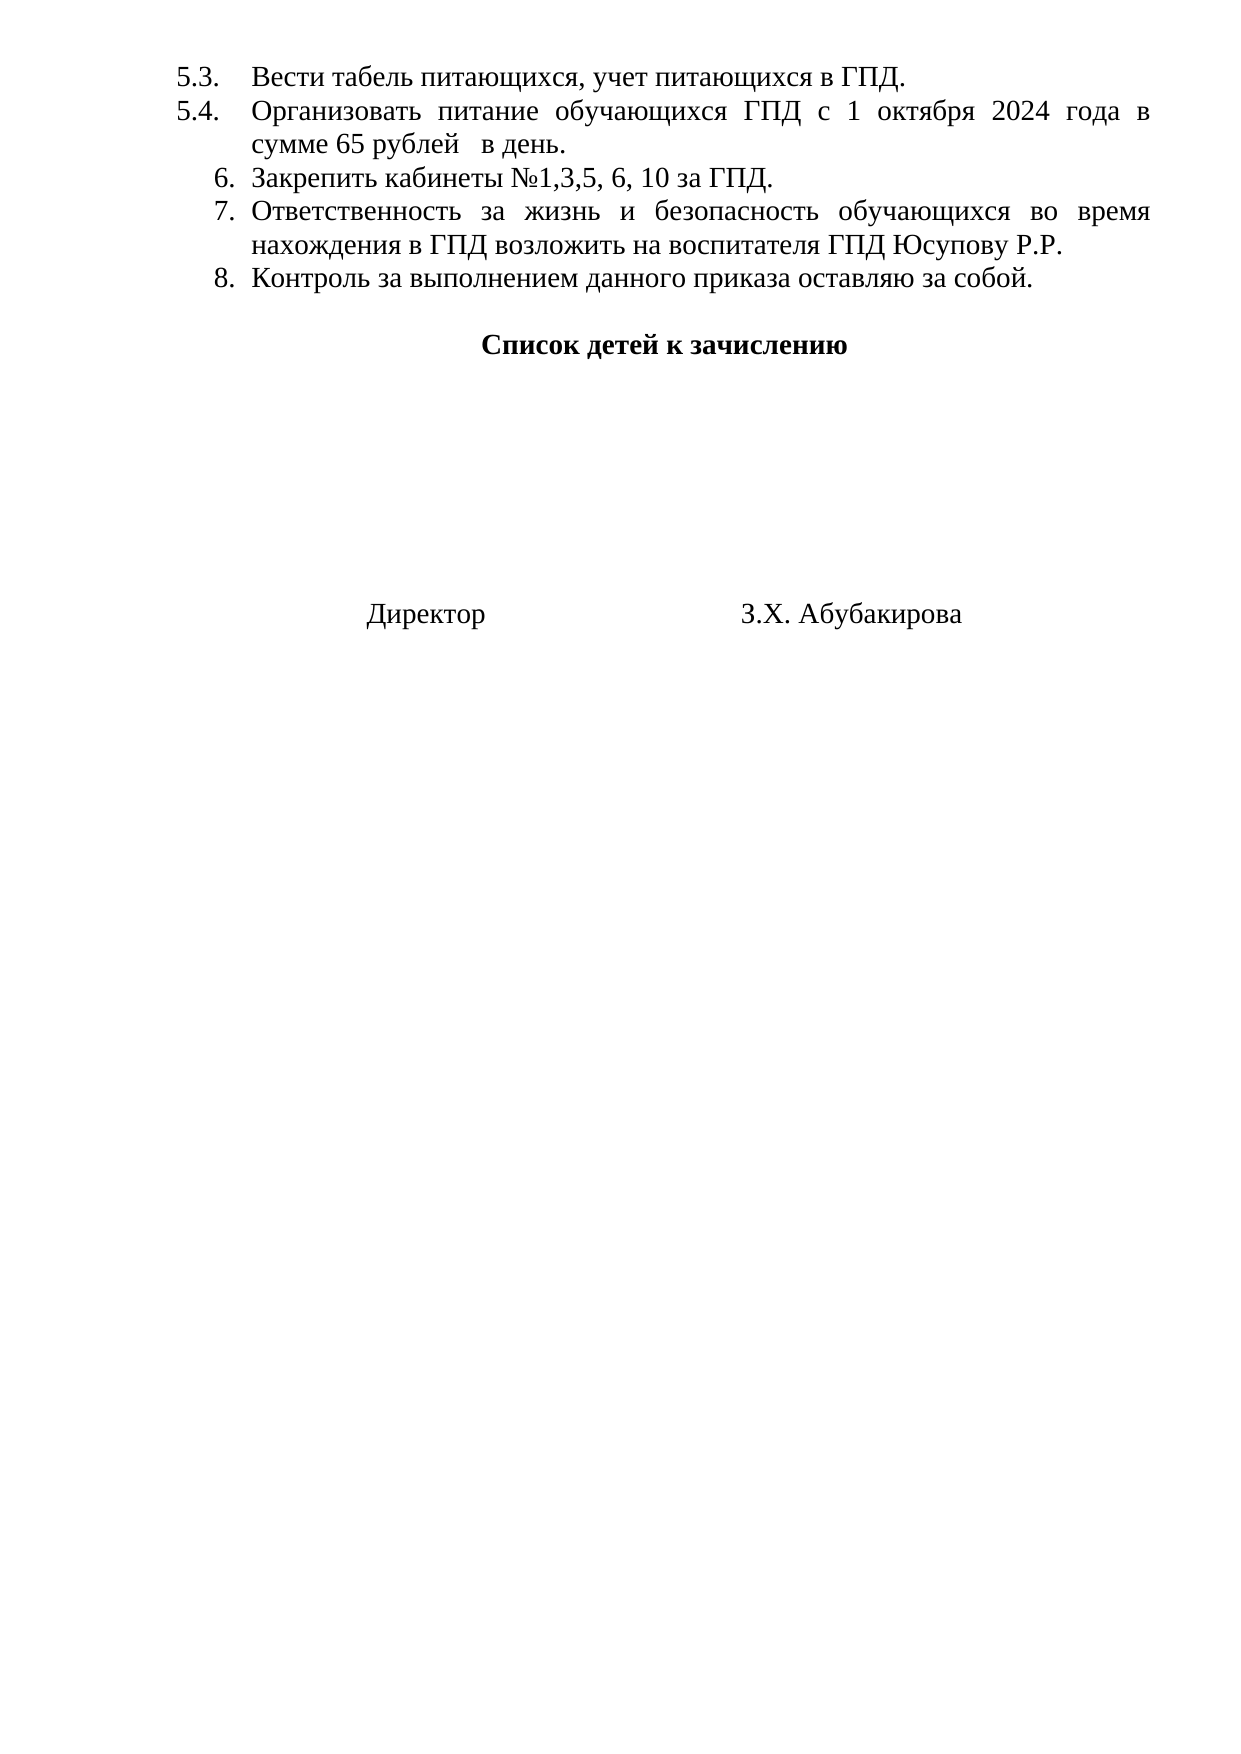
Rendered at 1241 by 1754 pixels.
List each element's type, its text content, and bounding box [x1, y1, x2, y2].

list Организовать питание обучающихся ГПД с 1 октября 2024 года в сумме 65 рублей в день. [176, 93, 1152, 160]
list Контроль за выполнением данного приказа оставляю за собой. [213, 260, 1152, 294]
list Ответственность за жизнь и безопасность обучающихся во время нахождения в ГПД возложить на воспитателя ГПД Юсупову Р.Р. [213, 193, 1152, 260]
text Директор З.Х. Абубакирова [177, 596, 1152, 629]
text Список детей к зачислению [177, 327, 1152, 361]
list Закрепить кабинеты №1,3,5, 6, 10 за ГПД. [213, 160, 1152, 193]
list Вести табель питающихся, учет питающихся в ГПД. [176, 59, 1152, 93]
